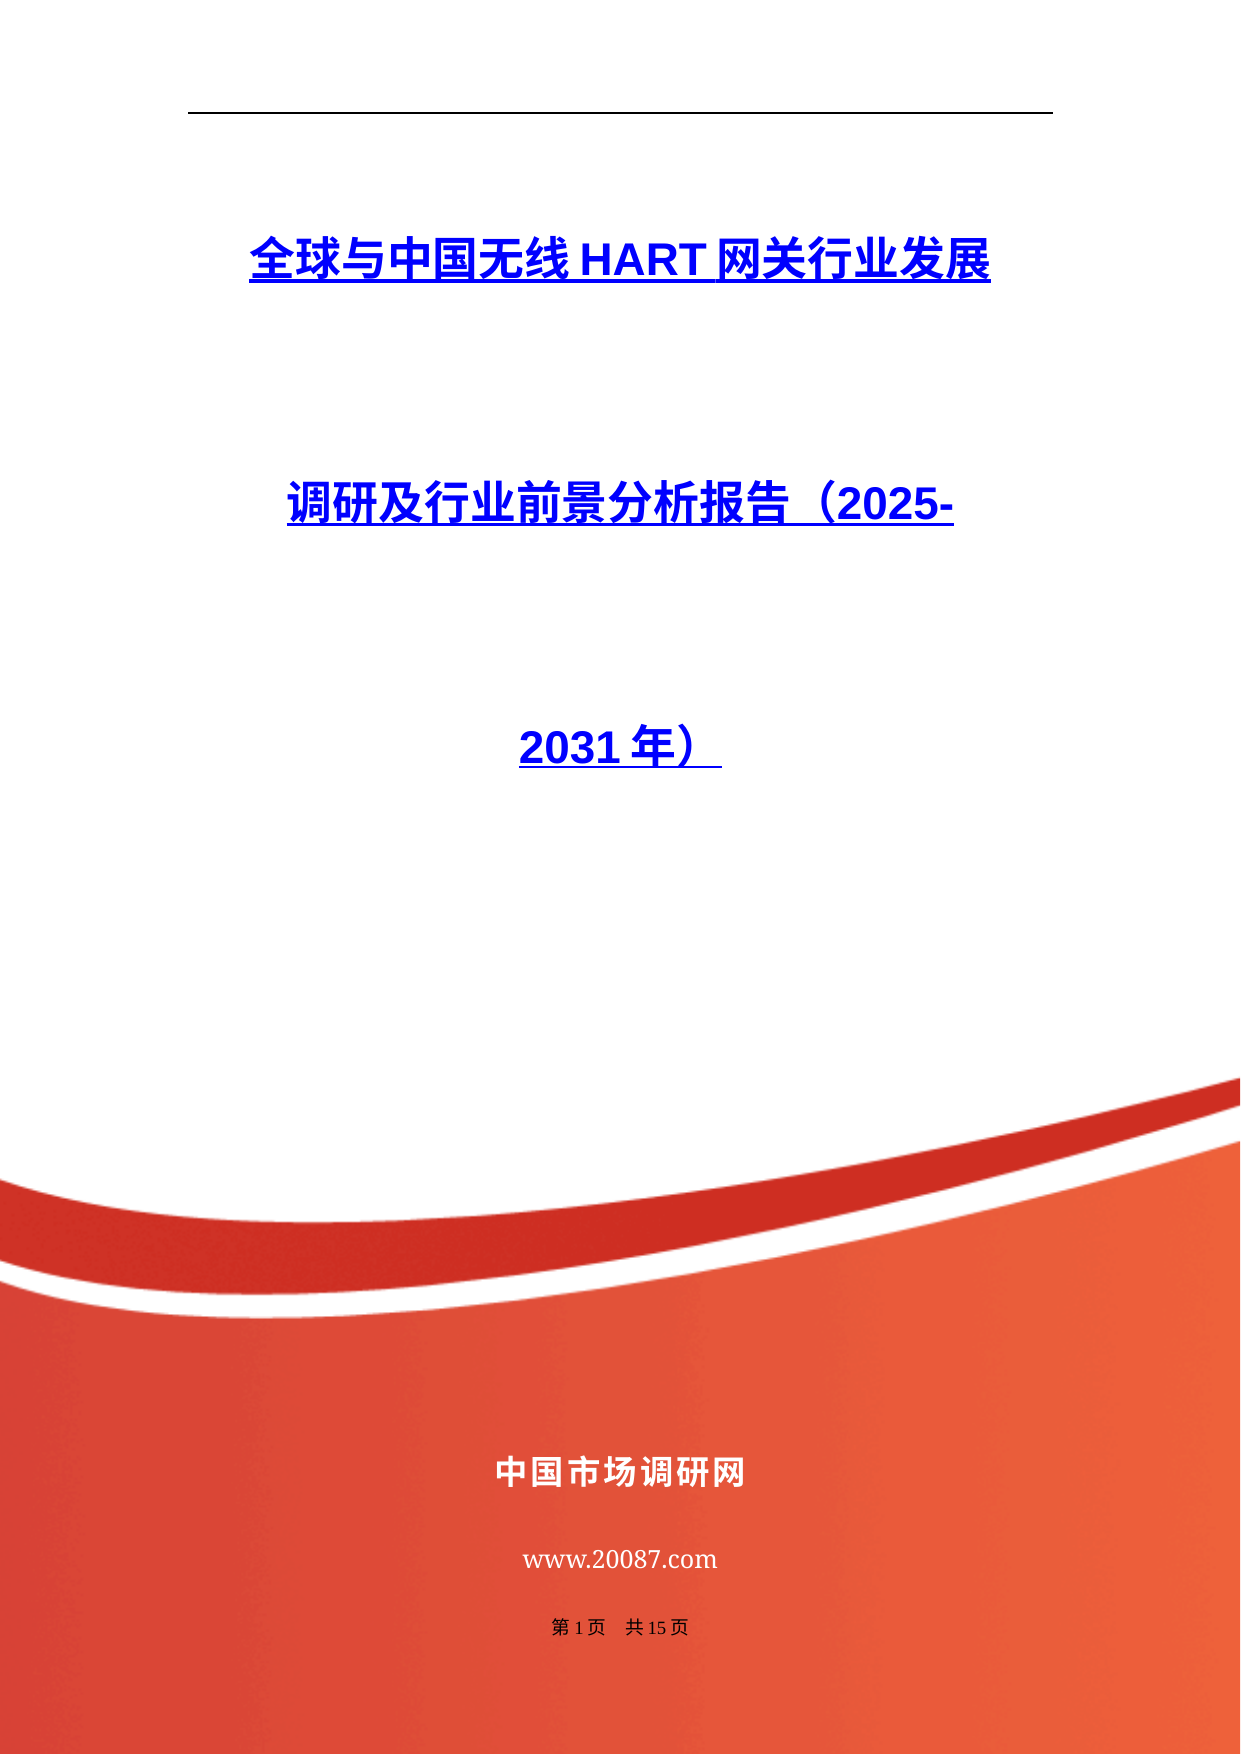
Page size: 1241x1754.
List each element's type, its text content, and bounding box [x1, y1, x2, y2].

table_header 全球与中国无线HART网关行业发展调研及行业前景分析报告（2025-2031年） [188, 207, 1053, 871]
picture [0, 1006, 1241, 1754]
text www.20087.com [187, 1526, 1053, 1591]
subtitle 中国市场调研网 [187, 1437, 1053, 1502]
